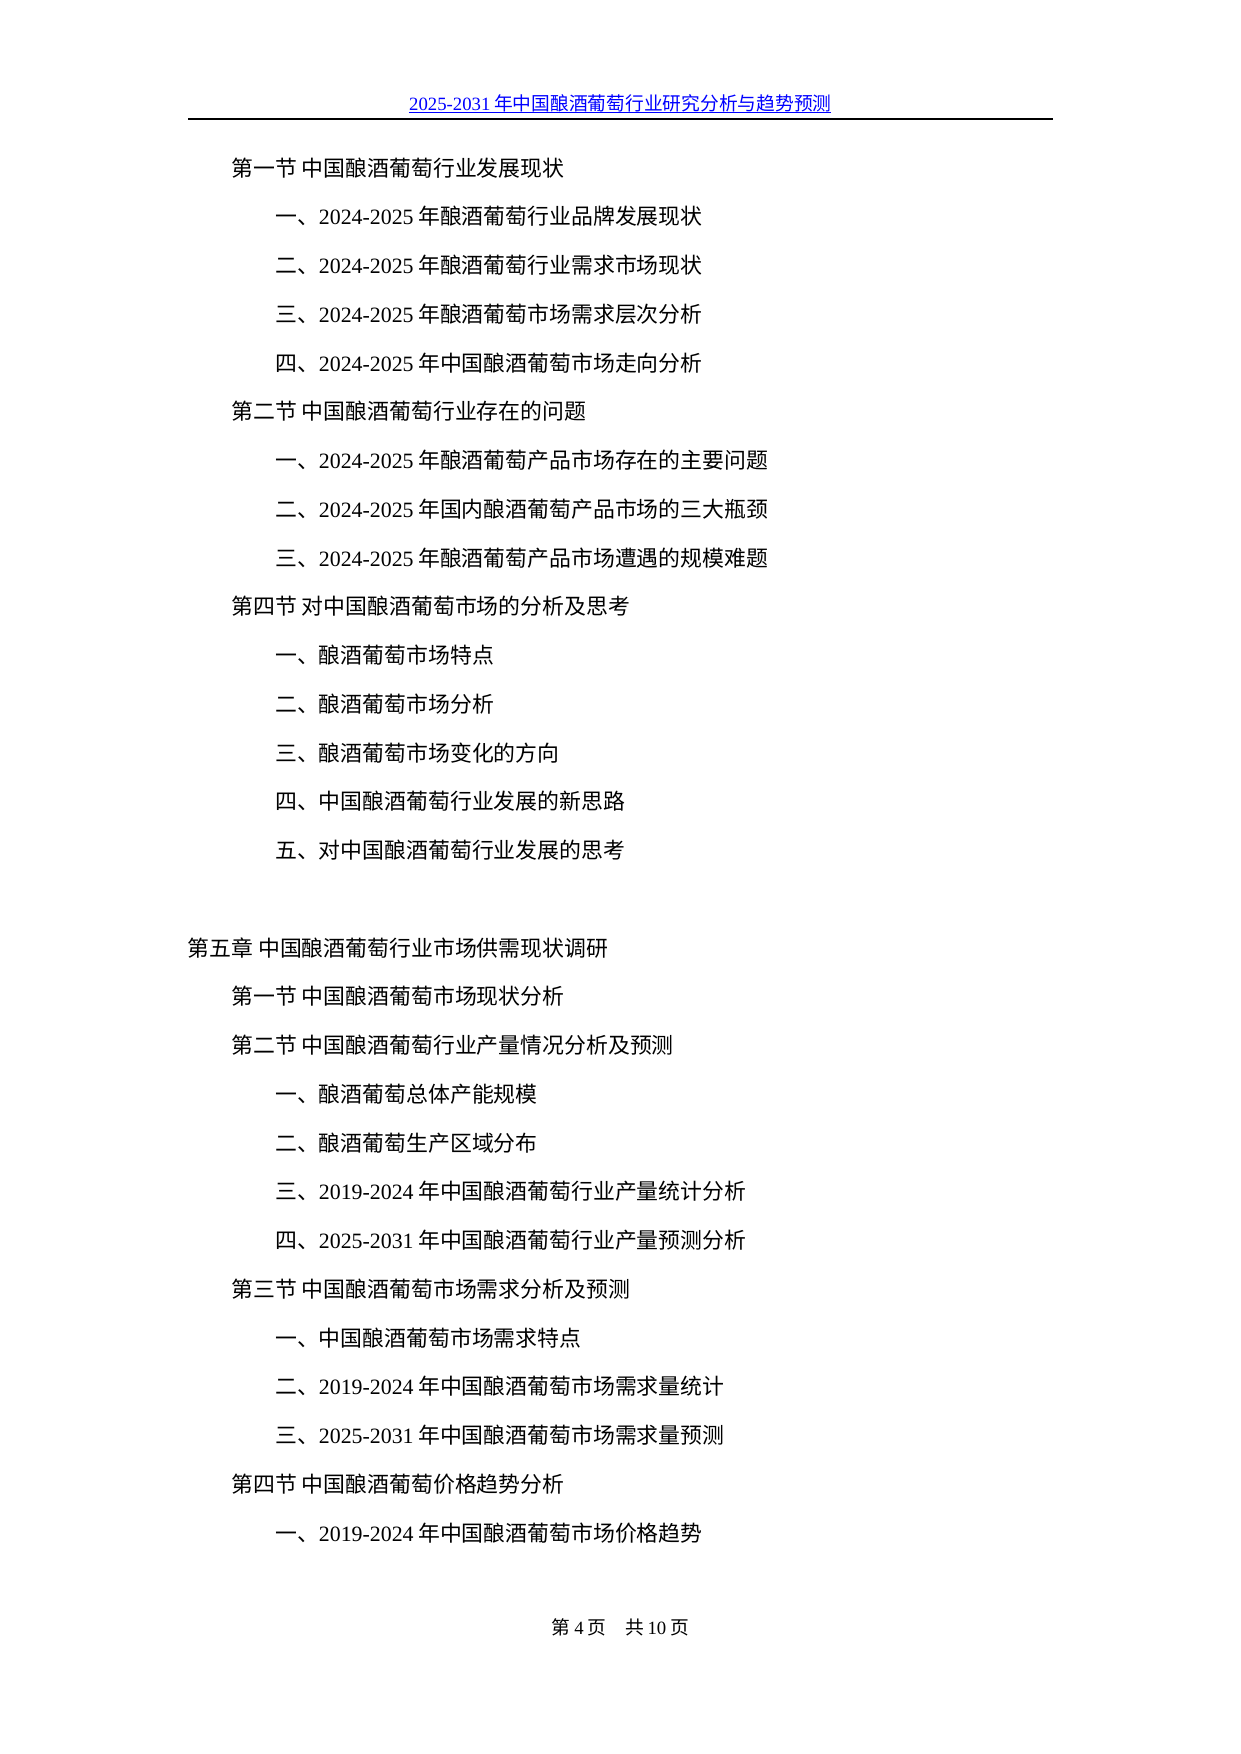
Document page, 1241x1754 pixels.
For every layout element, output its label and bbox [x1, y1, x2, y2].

text [187, 150, 1053, 1548]
